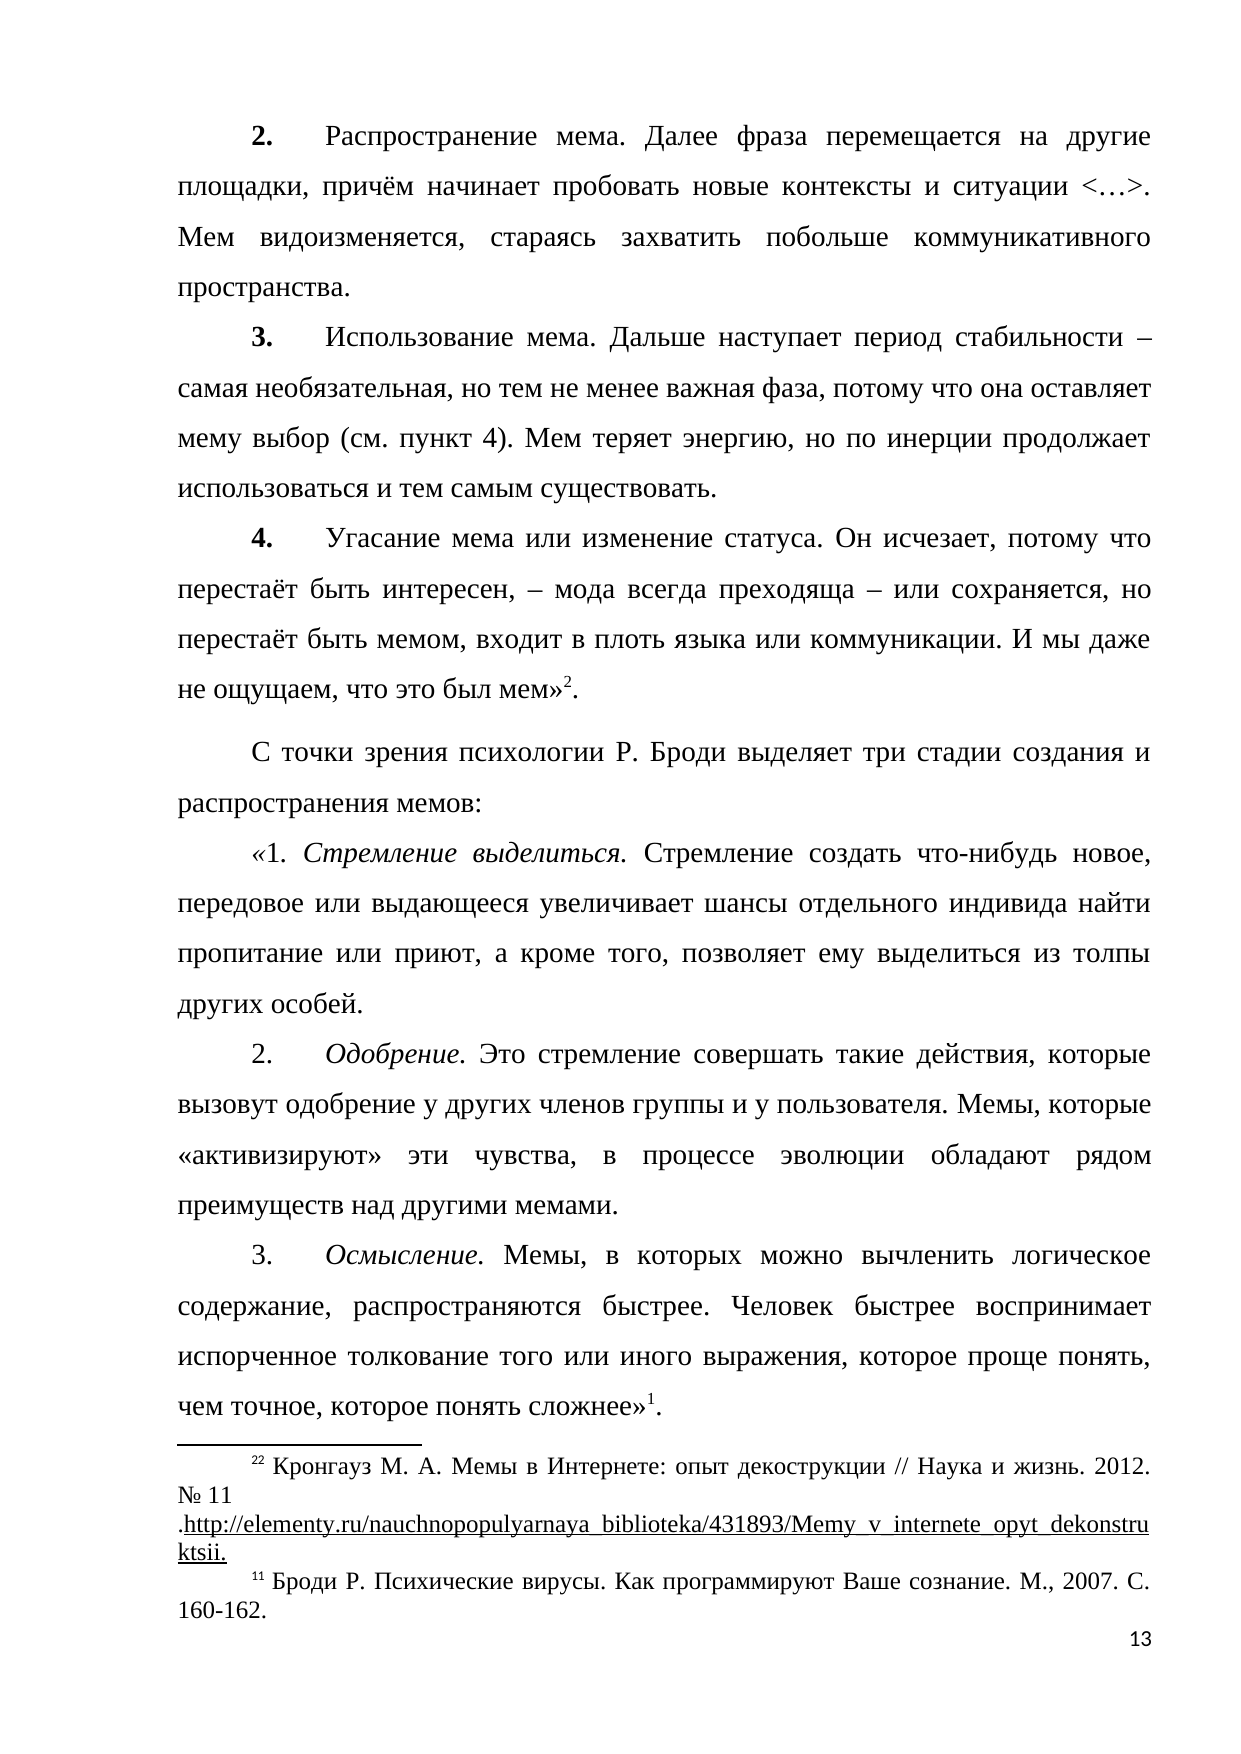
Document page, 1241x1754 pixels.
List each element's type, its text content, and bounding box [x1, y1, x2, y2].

list Осмысление. Мемы, в которых можно вычленить логическое содержание, распространяются быстрее. Человек быстрее воспринимает испорченное толкование того или иного выражения, которое проще понять, чем точное, которое понять сложнее»1. [177, 1237, 1152, 1422]
list Распространение мема. Далее фраза перемещается на другие площадки, причём начинает пробовать новые контексты и ситуации <…>. Мем видоизменяется, стараясь захватить побольше коммуникативного пространства. [177, 118, 1152, 303]
list Использование мема. Дальше наступает период стабильности – самая необязательная, но тем не менее важная фаза, потому что она оставляет мему выбор (см. пункт 4). Мем теряет энергию, но по инерции продолжает использоваться и тем самым существовать. [177, 319, 1152, 504]
text С точки зрения психологии Р. Броди выделяет три стадии создания и распространения мемов: [177, 734, 1152, 818]
list Одобрение. Это стремление совершать такие действия, которые вызовут одобрение у других членов группы и у пользователя. Мемы, которые «активизируют» эти чувства, в процессе эволюции обладают рядом преимуществ над другими мемами. [177, 1036, 1152, 1137]
list «1. Стремление выделиться. Стремление создать что-нибудь новое, передовое или выдающееся увеличивает шансы отдельного индивида найти пропитание или приют, а кроме того, позволяет ему выделиться из толпы других особей. [177, 835, 1152, 1019]
list Одобрение. Это стремление совершать такие действия, которые вызовут одобрение у других членов группы и у пользователя. Мемы, которые «активизируют» эти чувства, в процессе эволюции обладают рядом преимуществ над другими мемами. [177, 1170, 1152, 1221]
list Угасание мема или изменение статуса. Он исчезает, потому что перестаёт быть интересен, – мода всегда преходяща – или сохраняется, но перестаёт быть мемом, входит в плоть языка или коммуникации. И мы даже не ощущаем, что это был мем»2. [177, 521, 1152, 705]
